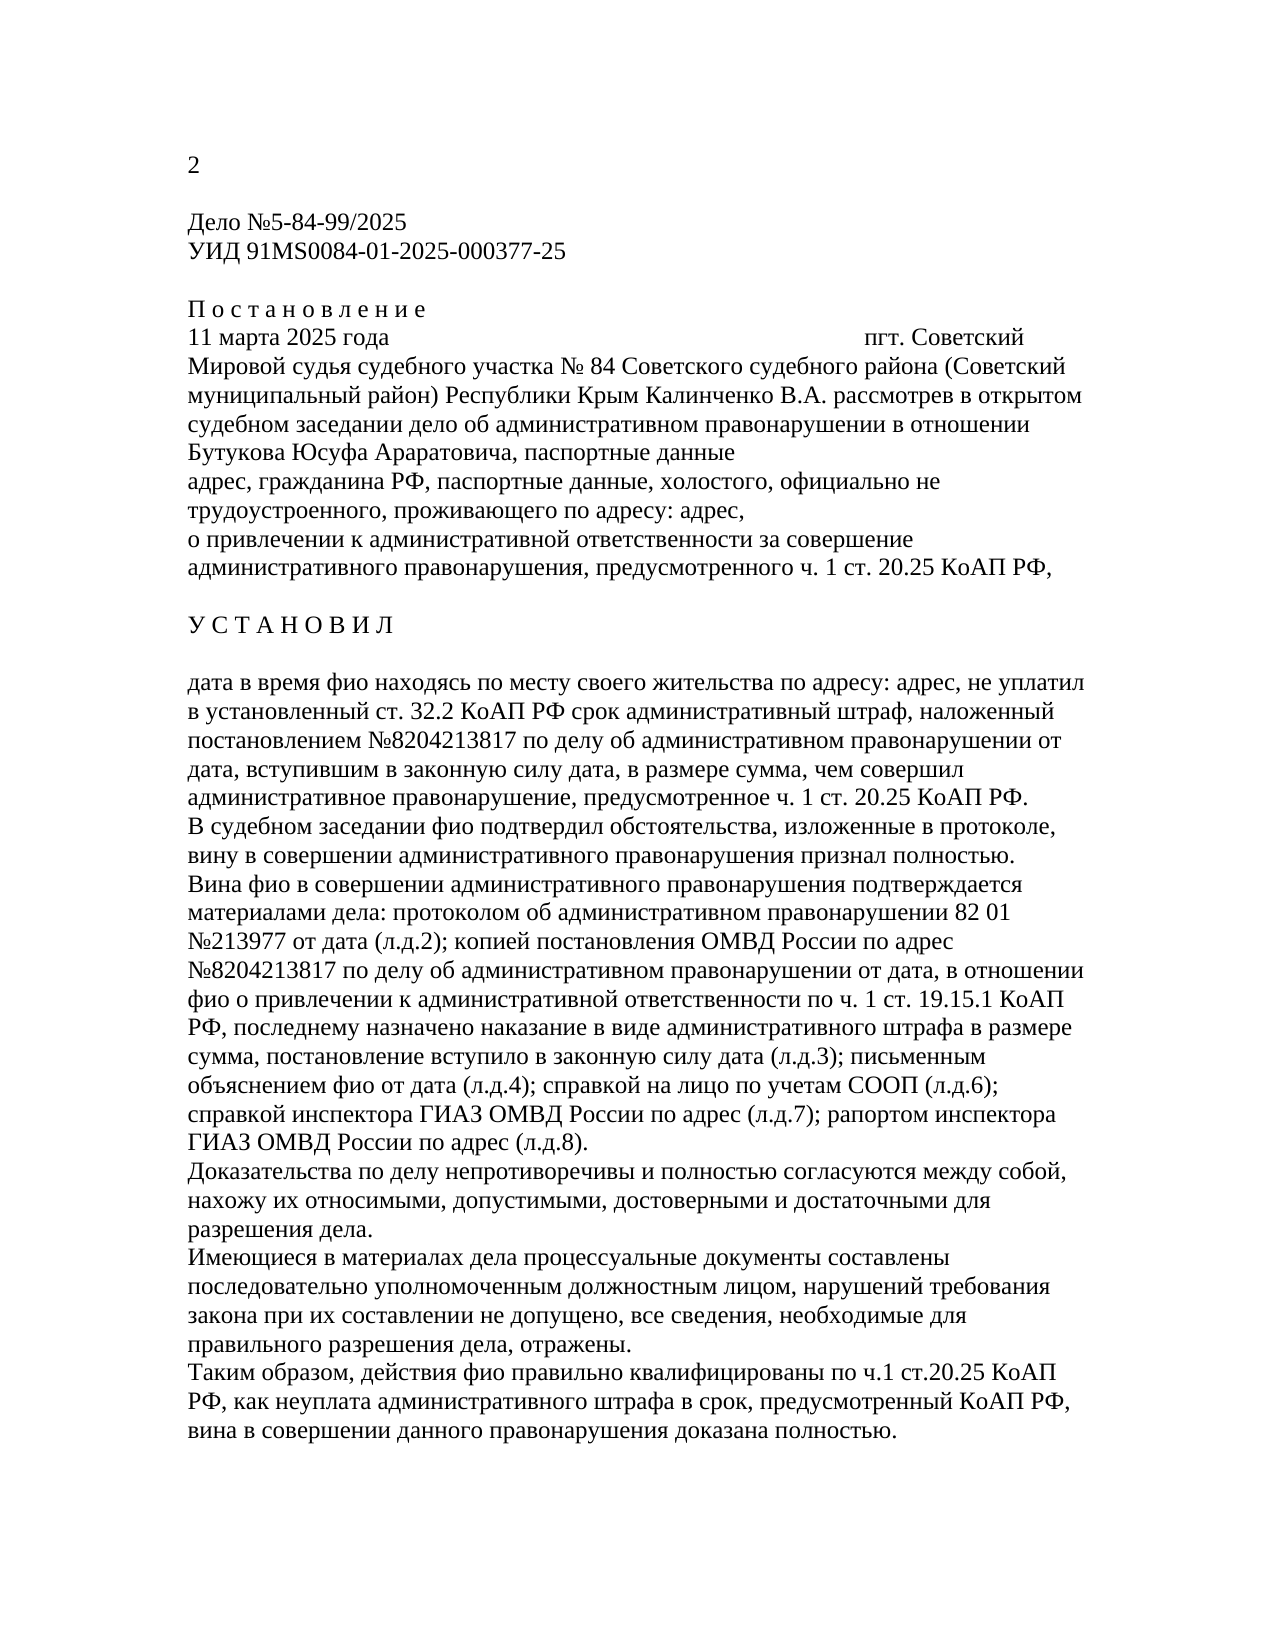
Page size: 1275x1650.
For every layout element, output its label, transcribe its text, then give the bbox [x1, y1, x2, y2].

text 11 марта 2025 года пгт. Советский [187, 322, 1087, 351]
text В судебном заседании фио подтвердил обстоятельства, изложенные в протоколе, вину в совершении административного правонарушения признал полностью. [187, 811, 1087, 869]
text Имеющиеся в материалах дела процессуальные документы составлены последовательно уполномоченным должностным лицом, нарушений требования закона при их составлении не допущено, все сведения, необходимые для правильного разрешения дела, отражены. [187, 1242, 1087, 1357]
text Мировой судья судебного участка № 84 Советского судебного района (Советский муниципальный район) Республики Крым Калинченко В.А. рассмотрев в открытом судебном заседании дело об административном правонарушении в отношении [187, 351, 1087, 437]
text УИД 91MS0084-01-2025-000377-25 [187, 236, 1087, 265]
text Таким образом, действия фио правильно квалифицированы по ч.1 ст.20.25 КоАП РФ, как неуплата административного штрафа в срок, предусмотренный КоАП РФ, вина в совершении данного правонарушения доказана полностью. [187, 1357, 1087, 1444]
text Доказательства по делу непротиворечивы и полностью согласуются между собой, нахожу их относимыми, допустимыми, достоверными и достаточными для разрешения дела. [187, 1156, 1087, 1242]
text дата в время фио находясь по месту своего жительства по адресу: адрес, не уплатил в установленный ст. 32.2 КоАП РФ срок административный штраф, наложенный постановлением №8204213817 по делу об административном правонарушении от дата, вступившим в законную силу дата, в размере сумма, чем совершил административное правонарушение, предусмотренное ч. 1 ст. 20.25 КоАП РФ. [187, 667, 1087, 811]
text П о с т а н о в л е н и е [187, 294, 1087, 322]
text 2 [187, 150, 1087, 179]
text Дело №5-84-99/2025 [187, 207, 1087, 236]
text адрес, гражданина РФ, паспортные данные, холостого, официально не трудоустроенного, проживающего по адресу: адрес, [187, 466, 1087, 524]
text о привлечении к административной ответственности за совершение административного правонарушения, предусмотренного ч. 1 ст. 20.25 КоАП РФ, [187, 524, 1087, 581]
text У С Т А Н О В И Л [187, 610, 1087, 639]
text Вина фио в совершении административного правонарушения подтверждается материалами дела: протоколом об административном правонарушении 82 01 №213977 от дата (л.д.2); копией постановления ОМВД России по адрес №8204213817 по делу об административном правонарушении от дата, в отношении фио о привлечении к административной ответственности по ч. 1 ст. 19.15.1 КоАП РФ, последнему назначено наказание в виде административного штрафа в размере сумма, постановление вступило в законную силу дата (л.д.3); письменным объяснением фио от дата (л.д.4); справкой на лицо по учетам СООП (л.д.6); справкой инспектора ГИАЗ ОМВД России по адрес (л.д.7); рапортом инспектора ГИАЗ ОМВД России по адрес (л.д.8). [187, 869, 1087, 1156]
text Бутукова Юсуфа Араратовича, паспортные данные [187, 437, 1087, 466]
